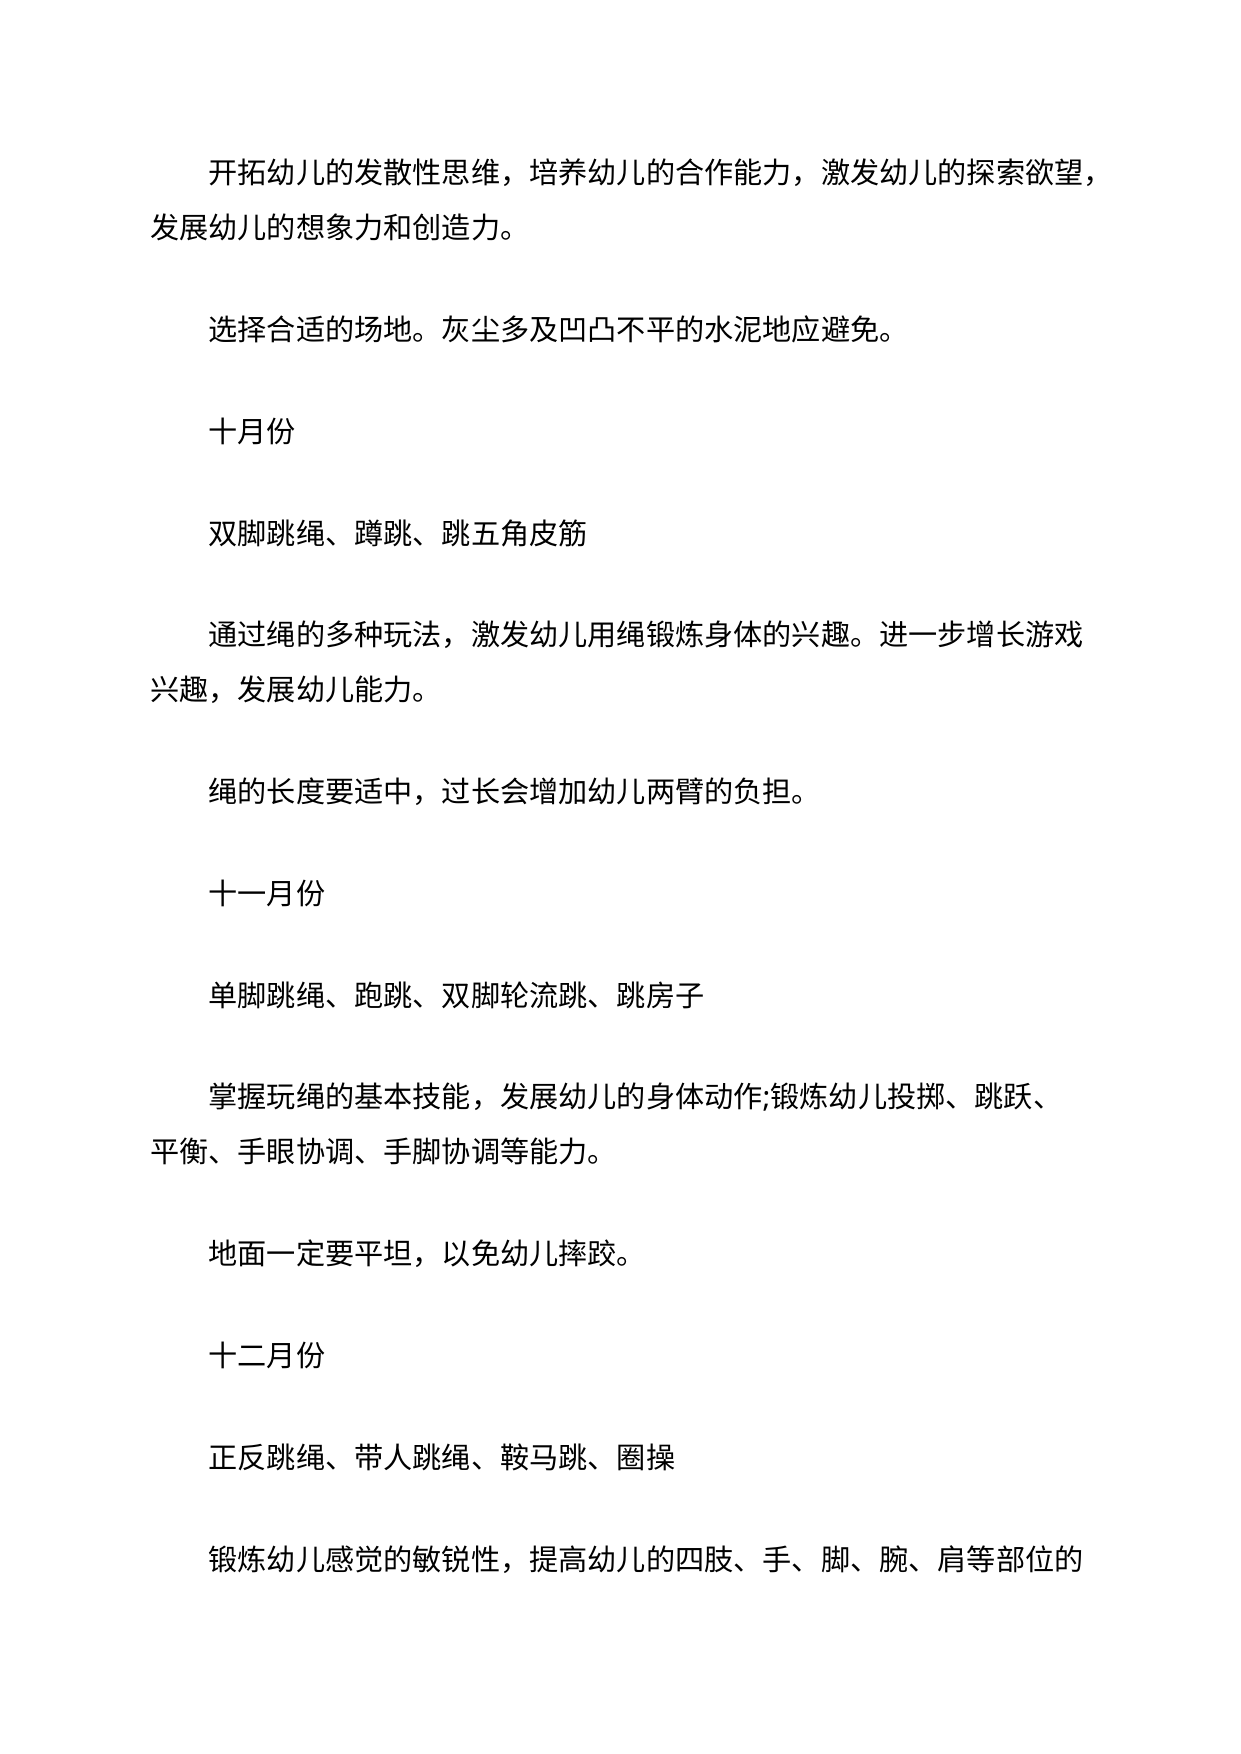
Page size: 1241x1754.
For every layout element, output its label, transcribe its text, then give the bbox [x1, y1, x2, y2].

text 地面一定要平坦，以免幼儿摔跤。 [150, 1231, 1090, 1273]
text 开拓幼儿的发散性思维，培养幼儿的合作能力，激发幼儿的探索欲望，发展幼儿的想象力和创造力。 [150, 150, 1090, 247]
text 十二月份 [150, 1332, 1090, 1375]
text 单脚跳绳、跑跳、双脚轮流跳、跳房子 [150, 972, 1090, 1014]
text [150, 1536, 1090, 1578]
text 通过绳的多种玩法，激发幼儿用绳锻炼身体的兴趣。进一步增长游戏兴趣，发展幼儿能力。 [150, 612, 1090, 709]
text 双脚跳绳、蹲跳、跳五角皮筋 [150, 510, 1090, 552]
text 正反跳绳、带人跳绳、鞍马跳、圈操 [150, 1434, 1090, 1477]
text 选择合适的场地。灰尘多及凹凸不平的水泥地应避免。 [150, 307, 1090, 349]
text 十一月份 [150, 870, 1090, 913]
text 十月份 [150, 408, 1090, 451]
text 掌握玩绳的基本技能，发展幼儿的身体动作;锻炼幼儿投掷、跳跃、平衡、手眼协调、手脚协调等能力。 [150, 1074, 1090, 1171]
text 绳的长度要适中，过长会增加幼儿两臂的负担。 [150, 769, 1090, 811]
